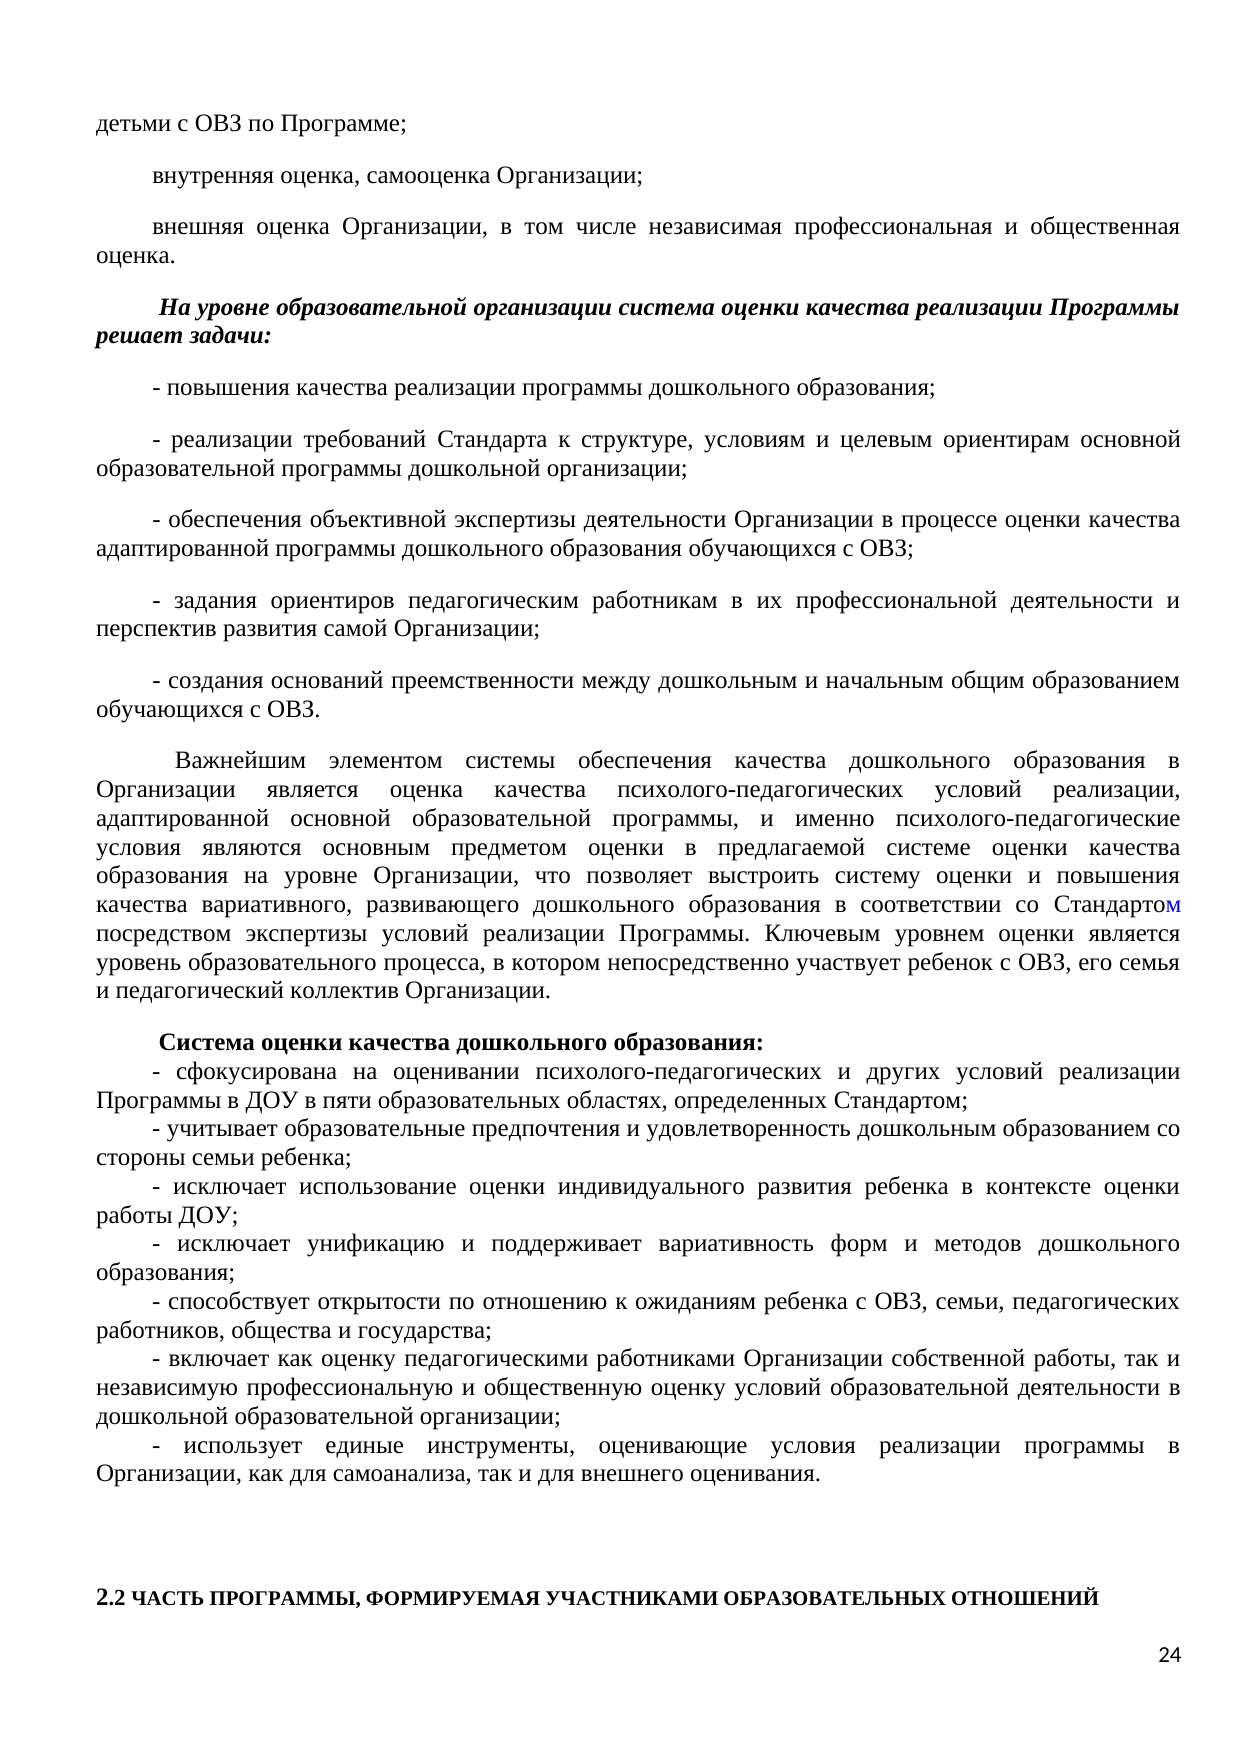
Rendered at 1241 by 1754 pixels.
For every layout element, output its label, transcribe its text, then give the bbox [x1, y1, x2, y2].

text внешняя оценка Организации, в том числе независимая профессиональная и общественная оценка. [96, 211, 1181, 269]
text 2.2 ЧАСТЬ ПРОГРАММЫ, ФОРМИРУЕМАЯ УЧАСТНИКАМИ ОБРАЗОВАТЕЛЬНЫХ ОТНОШЕНИЙ [96, 1582, 1181, 1611]
text - задания ориентиров педагогическим работникам в их профессиональной деятельности и перспектив развития самой Организации; [96, 585, 1181, 642]
text - способствует открытости по отношению к ожиданиям ребенка с ОВЗ, семьи, педагогических работников, общества и государства; [96, 1286, 1181, 1343]
text - учитывает образовательные предпочтения и удовлетворенность дошкольным образованием со стороны семьи ребенка; [96, 1113, 1181, 1171]
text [96, 108, 1181, 137]
text - реализации требований Стандарта к структуре, условиям и целевым ориентирам основной образовательной программы дошкольной организации; [96, 424, 1181, 481]
text - повышения качества реализации программы дошкольного образования; [96, 372, 1181, 401]
text - создания оснований преемственности между дошкольным и начальным общим образованием обучающихся с ОВЗ. [96, 665, 1181, 723]
text - обеспечения объективной экспертизы деятельности Организации в процессе оценки качества адаптированной программы дошкольного образования обучающихся с ОВЗ; [96, 504, 1181, 562]
text На уровне образовательной организации система оценки качества реализации Программы решает задачи: [96, 292, 1181, 349]
text - использует единые инструменты, оценивающие условия реализации программы в Организации, как для самоанализа, так и для внешнего оценивания. [96, 1430, 1181, 1487]
text - сфокусирована на оценивании психолого-педагогических и других условий реализации Программы в ДОУ в пяти образовательных областях, определенных Стандартом; [96, 1056, 1181, 1113]
text Важнейшим элементом системы обеспечения качества дошкольного образования в Организации является оценка качества психолого-педагогических условий реализации, адаптированной основной образовательной программы, и именно психолого-педагогические условия являются основным предметом оценки в предлагаемой системе оценки качества образования на уровне Организации, что позволяет выстроить систему оценки и повышения качества вариативного, развивающего дошкольного образования в соответствии со Стандартом посредством экспертизы условий реализации Программы. Ключевым уровнем оценки является уровень образовательного процесса, в котором непосредственно участвует ребенок с ОВЗ, его семья и педагогический коллектив Организации. [96, 746, 1181, 1004]
text Система оценки качества дошкольного образования: [96, 1027, 1181, 1056]
text внутренняя оценка, самооценка Организации; [96, 160, 1181, 188]
text - включает как оценку педагогическими работниками Организации собственной работы, так и независимую профессиональную и общественную оценку условий образовательной деятельности в дошкольной образовательной организации; [96, 1343, 1181, 1430]
text - исключает использование оценки индивидуального развития ребенка в контексте оценки работы ДОУ; [96, 1171, 1181, 1228]
text - исключает унификацию и поддерживает вариативность форм и методов дошкольного образования; [96, 1228, 1181, 1286]
